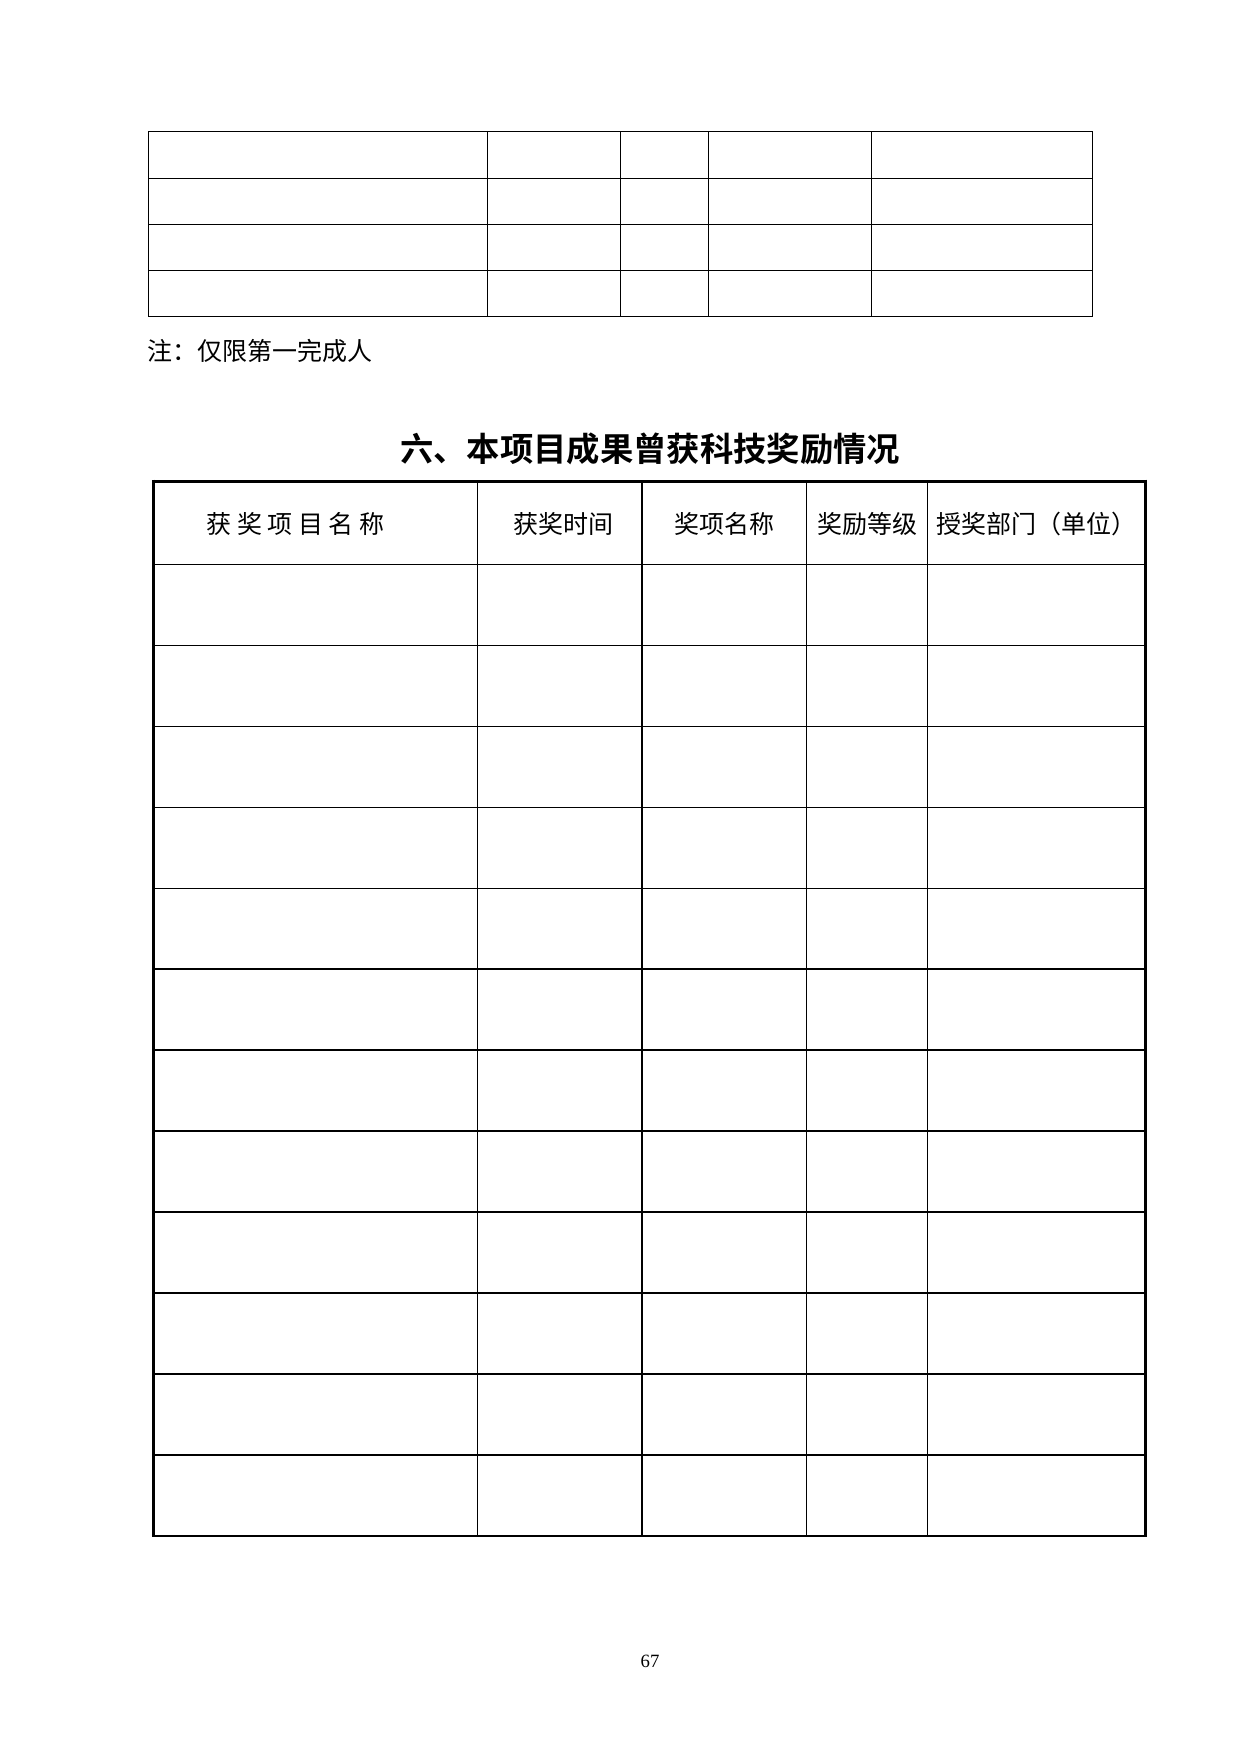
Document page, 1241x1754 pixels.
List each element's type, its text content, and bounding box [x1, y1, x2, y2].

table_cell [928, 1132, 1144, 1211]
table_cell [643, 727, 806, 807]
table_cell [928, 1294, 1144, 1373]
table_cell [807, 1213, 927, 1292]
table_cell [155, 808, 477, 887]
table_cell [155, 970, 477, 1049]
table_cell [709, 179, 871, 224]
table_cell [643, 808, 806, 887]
text 注：仅限第一完成人 [148, 317, 1152, 382]
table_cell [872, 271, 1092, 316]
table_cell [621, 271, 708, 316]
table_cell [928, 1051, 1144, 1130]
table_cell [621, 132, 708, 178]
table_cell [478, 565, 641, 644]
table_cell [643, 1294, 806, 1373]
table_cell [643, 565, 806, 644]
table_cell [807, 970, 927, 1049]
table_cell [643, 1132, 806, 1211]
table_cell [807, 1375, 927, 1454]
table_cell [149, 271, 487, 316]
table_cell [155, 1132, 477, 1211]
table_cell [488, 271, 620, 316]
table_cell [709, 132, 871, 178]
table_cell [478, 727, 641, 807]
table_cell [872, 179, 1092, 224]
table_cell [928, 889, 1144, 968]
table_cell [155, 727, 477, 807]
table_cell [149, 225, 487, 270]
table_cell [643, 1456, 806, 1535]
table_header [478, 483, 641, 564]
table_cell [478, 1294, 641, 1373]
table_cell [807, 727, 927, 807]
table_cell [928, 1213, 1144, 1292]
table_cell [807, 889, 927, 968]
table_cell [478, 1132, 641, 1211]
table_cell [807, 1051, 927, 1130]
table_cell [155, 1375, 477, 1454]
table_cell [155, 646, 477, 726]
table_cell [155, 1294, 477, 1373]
subtitle 六、本项目成果曾获科技奖励情况 [148, 414, 1152, 479]
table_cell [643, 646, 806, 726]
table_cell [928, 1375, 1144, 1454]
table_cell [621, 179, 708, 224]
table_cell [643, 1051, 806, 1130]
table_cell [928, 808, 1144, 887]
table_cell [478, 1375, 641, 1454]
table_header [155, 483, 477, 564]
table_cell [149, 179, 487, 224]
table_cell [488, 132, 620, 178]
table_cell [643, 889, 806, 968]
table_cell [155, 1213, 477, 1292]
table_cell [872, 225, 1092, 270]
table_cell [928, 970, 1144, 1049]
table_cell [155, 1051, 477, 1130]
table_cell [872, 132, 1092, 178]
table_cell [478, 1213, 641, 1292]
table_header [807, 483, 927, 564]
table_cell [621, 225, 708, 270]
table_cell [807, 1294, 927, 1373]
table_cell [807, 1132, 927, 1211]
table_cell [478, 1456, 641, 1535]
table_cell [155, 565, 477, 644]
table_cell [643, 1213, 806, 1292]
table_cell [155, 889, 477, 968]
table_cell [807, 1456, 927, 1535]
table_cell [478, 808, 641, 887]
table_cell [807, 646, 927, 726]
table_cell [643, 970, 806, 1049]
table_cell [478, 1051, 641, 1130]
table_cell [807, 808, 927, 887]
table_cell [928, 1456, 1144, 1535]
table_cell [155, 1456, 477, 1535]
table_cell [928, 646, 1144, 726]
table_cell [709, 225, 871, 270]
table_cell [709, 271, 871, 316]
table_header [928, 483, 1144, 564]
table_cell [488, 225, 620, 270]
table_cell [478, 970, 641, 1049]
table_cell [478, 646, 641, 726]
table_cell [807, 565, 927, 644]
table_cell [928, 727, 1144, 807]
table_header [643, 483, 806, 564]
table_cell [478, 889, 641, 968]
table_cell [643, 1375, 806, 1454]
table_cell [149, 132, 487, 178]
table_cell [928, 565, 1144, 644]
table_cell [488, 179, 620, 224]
